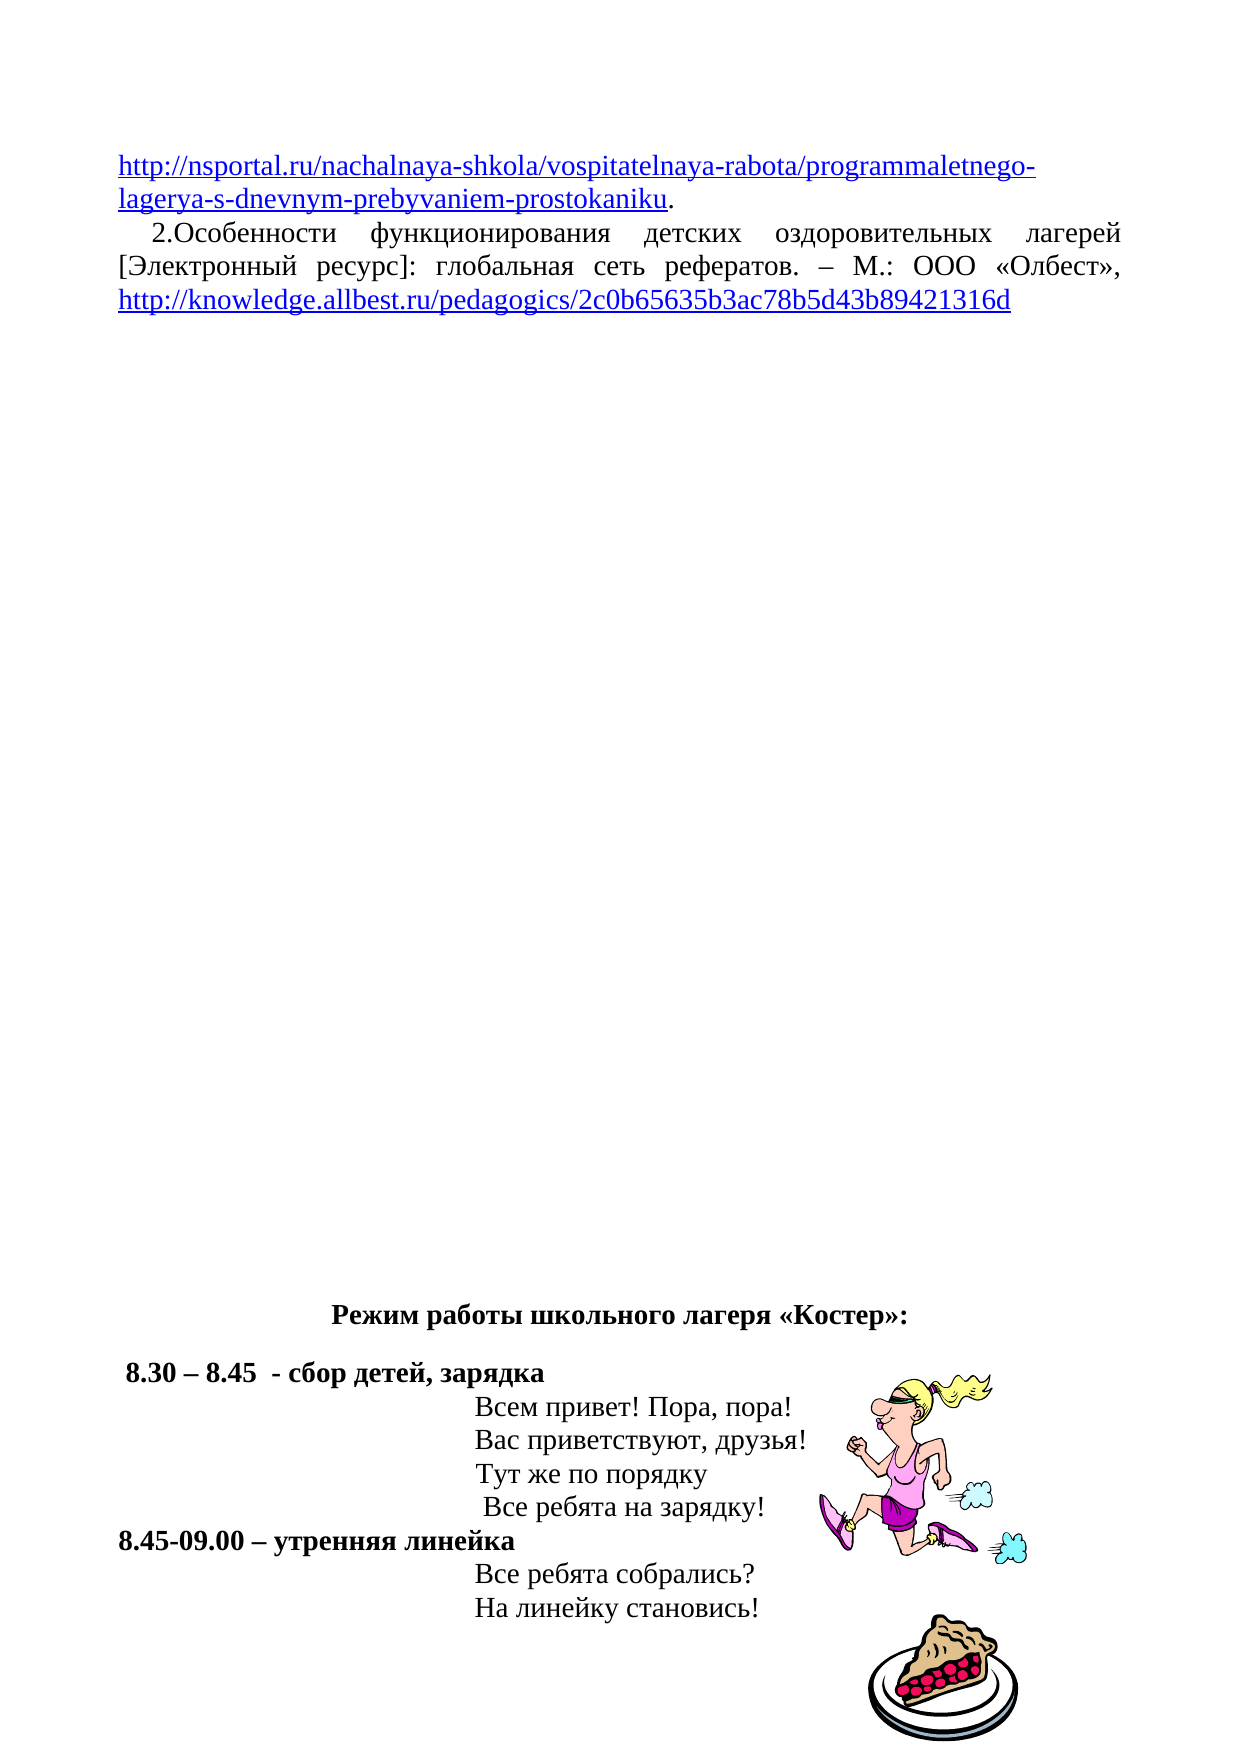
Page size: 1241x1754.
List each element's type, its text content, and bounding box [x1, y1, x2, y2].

text Все ребята на зарядку! [916, 1489, 1122, 1523]
text Тут же по порядку [945, 1456, 1122, 1489]
text 8.45-09.00 – утренняя линейка [118, 1523, 902, 1556]
text Вас приветствуют, друзья! [913, 1422, 1122, 1456]
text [118, 148, 1122, 215]
text Тут же по порядку [118, 1456, 891, 1489]
text 2.Особенности функционирования детских оздоровительных лагерей [Электронный ресурс]: глобальная сеть рефератов. – М.: ООО «Олбест», http://knowledge.allbest.ru/pedagogics/2c0b65635b3ac78b5d43b89421316d [118, 215, 1122, 315]
text Вас приветствуют, друзья! [118, 1422, 896, 1456]
text Всем привет! Пора, пора! [118, 1389, 893, 1422]
text Режим работы школьного лагеря «Костер»: [118, 1298, 1122, 1355]
text На линейку становись! [118, 1590, 1122, 1623]
text Все ребята на зарядку! [118, 1489, 888, 1523]
text 8.45-09.00 – утренняя линейка [910, 1523, 1122, 1556]
text Все ребята собрались? [118, 1556, 1122, 1590]
text 8.30 – 8.45 - сбор детей, зарядка [118, 1355, 1122, 1389]
text Всем привет! Пора, пора! [924, 1389, 1122, 1422]
